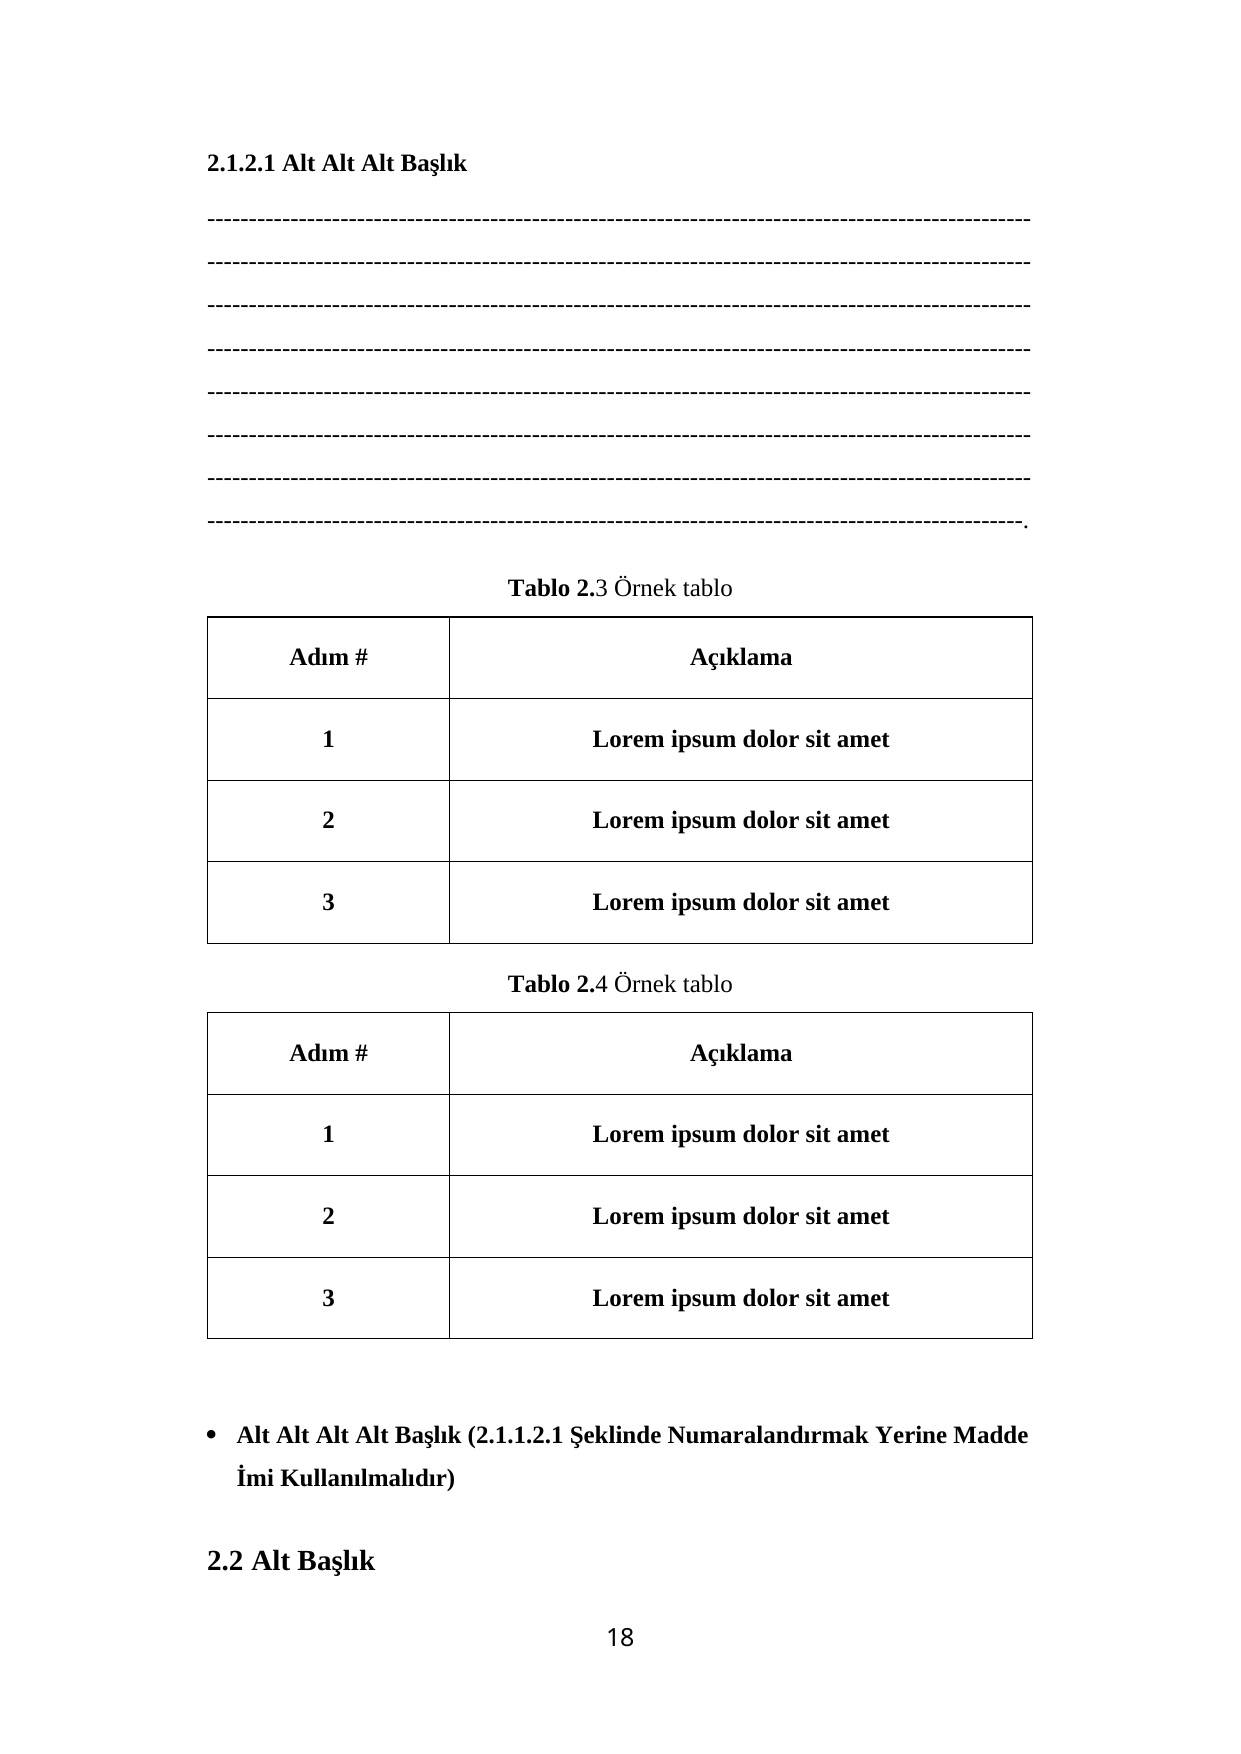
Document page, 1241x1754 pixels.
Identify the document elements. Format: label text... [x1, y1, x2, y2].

table_header Adım # [208, 618, 449, 698]
subtitle Alt Alt Alt Başlık [207, 148, 1033, 176]
table_cell Lorem ipsum dolor sit amet [450, 1176, 1032, 1257]
table_header Açıklama [450, 618, 1032, 698]
table_cell 2 [208, 781, 449, 861]
table_cell Lorem ipsum dolor sit amet [450, 862, 1032, 943]
table_cell Lorem ipsum dolor sit amet [450, 1258, 1032, 1338]
table_cell Lorem ipsum dolor sit amet [450, 699, 1032, 779]
table_header Açıklama [450, 1013, 1032, 1093]
table_cell Lorem ipsum dolor sit amet [450, 781, 1032, 861]
table_cell 1 [208, 699, 449, 779]
table_cell 2 [208, 1176, 449, 1257]
table_cell 3 [208, 862, 449, 943]
title Alt Başlık [207, 1543, 1033, 1577]
text -----------------------------------------------------------------------------------------------------------------------------------------------------------------------------------------------------------------------------------------------------------------------------------------------------------------------------------------------------------------------------------------------------------------------------------------------------------------------------------------------------------------------------------------------------------------------------------------------------------------------------------------------------------------------------------------------------------------------------------------------------------------------------------------------------------------------. [207, 203, 1033, 534]
table_cell Lorem ipsum dolor sit amet [450, 1095, 1032, 1175]
subtitle Alt Alt Alt Alt Başlık (2.1.1.2.1 Şeklinde Numaralandırmak Yerine Madde İmi Kullanılmalıdır) [207, 1420, 1033, 1492]
table_cell 3 [208, 1258, 449, 1338]
table_header Adım # [208, 1013, 449, 1093]
table_cell 1 [208, 1095, 449, 1175]
